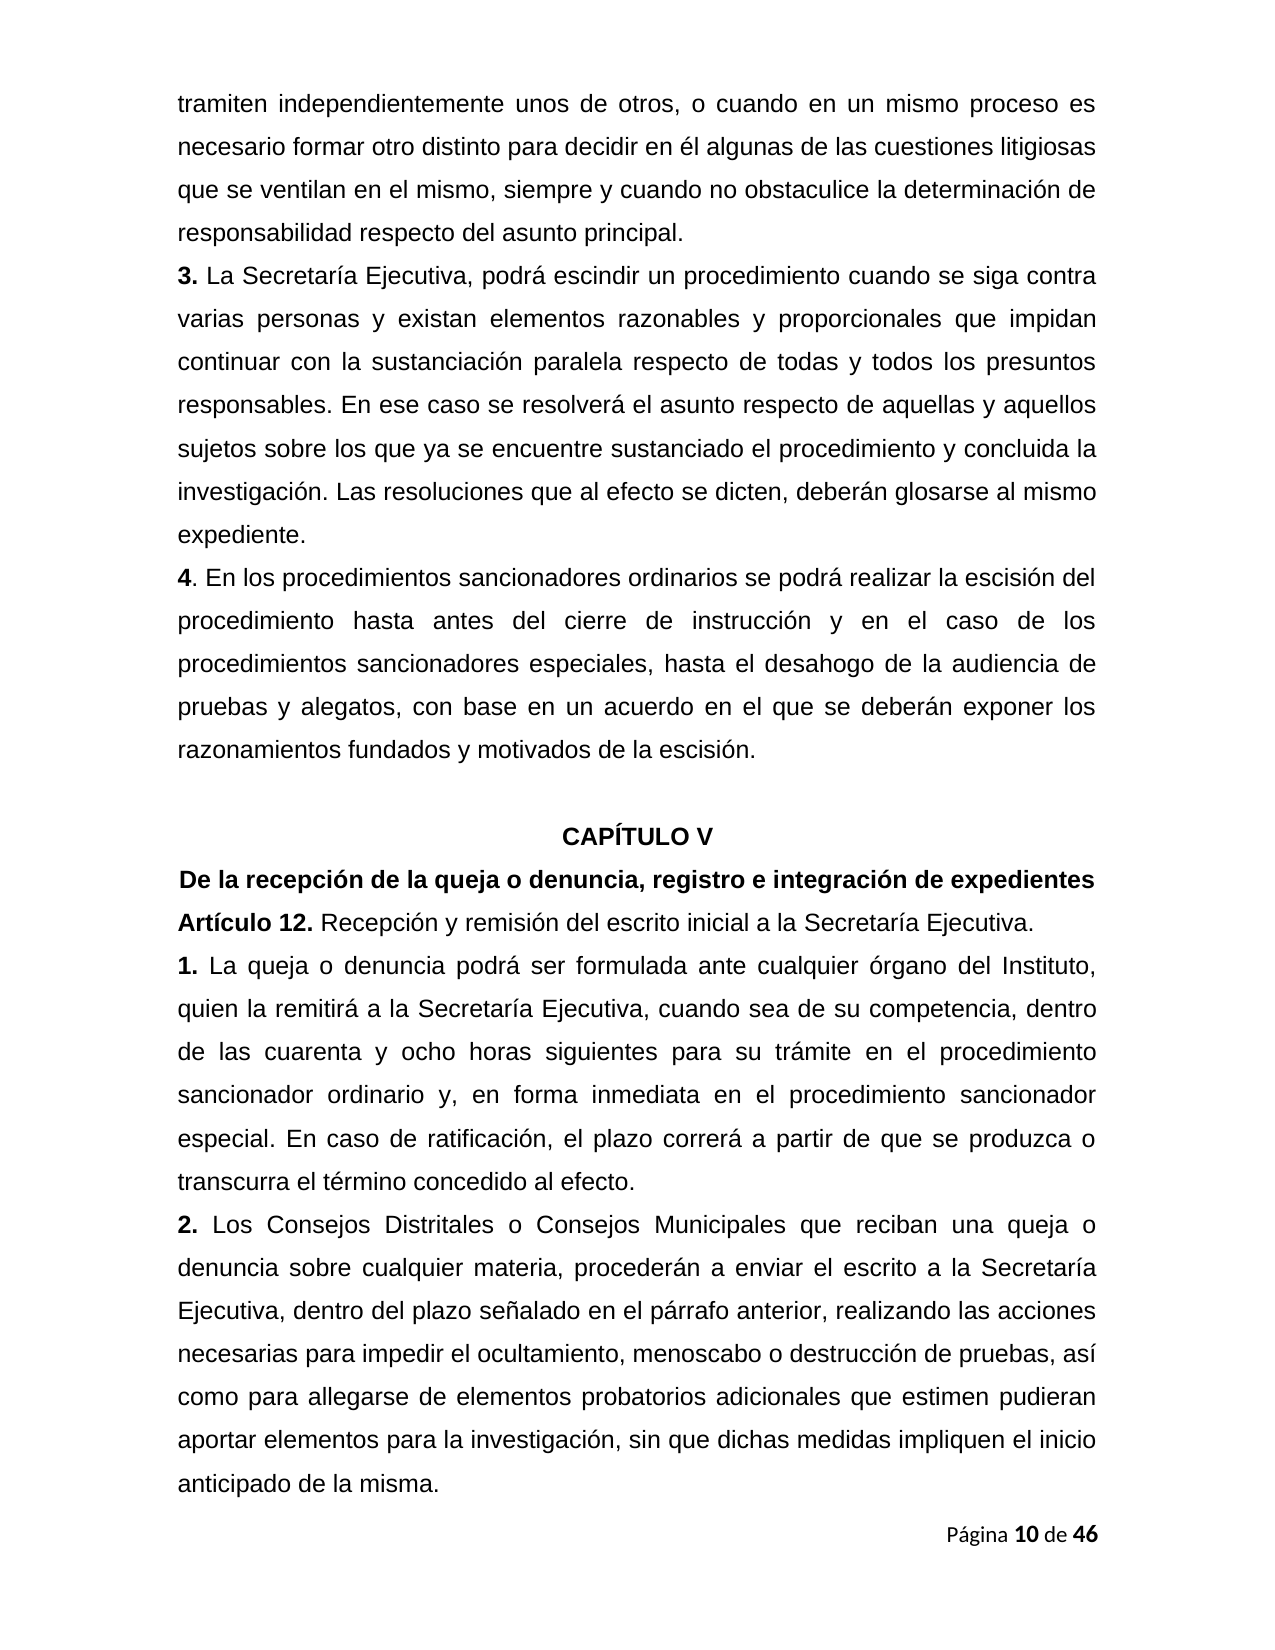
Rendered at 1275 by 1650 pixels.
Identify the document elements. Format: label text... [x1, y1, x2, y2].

text 4. En los procedimientos sancionadores ordinarios se podrá realizar la escisión del procedimiento hasta antes del cierre de instrucción y en el caso de los procedimientos sancionadores especiales, hasta el desahogo de la audiencia de pruebas y alegatos, con base en un acuerdo en el que se deberán exponer los razonamientos fundados y motivados de la escisión. [177, 563, 1098, 764]
text CAPÍTULO V [177, 822, 1098, 851]
text De la recepción de la queja o denuncia, registro e integración de expedientes [177, 865, 1098, 894]
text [177, 89, 1098, 247]
text 2. Los Consejos Distritales o Consejos Municipales que reciban una queja o denuncia sobre cualquier materia, procederán a enviar el escrito a la Secretaría Ejecutiva, dentro del plazo señalado en el párrafo anterior, realizando las acciones necesarias para impedir el ocultamiento, menoscabo o destrucción de pruebas, así como para allegarse de elementos probatorios adicionales que estimen pudieran aportar elementos para la investigación, sin que dichas medidas impliquen el inicio anticipado de la misma. [177, 1210, 1098, 1497]
text 1. La queja o denuncia podrá ser formulada ante cualquier órgano del Instituto, quien la remitirá a la Secretaría Ejecutiva, cuando sea de su competencia, dentro de las cuarenta y ocho horas siguientes para su trámite en el procedimiento sancionador ordinario y, en forma inmediata en el procedimiento sancionador especial. En caso de ratificación, el plazo correrá a partir de que se produzca o transcurra el término concedido al efecto. [177, 951, 1098, 1196]
text Artículo 12. Recepción y remisión del escrito inicial a la Secretaría Ejecutiva. [177, 908, 1098, 937]
text 3. La Secretaría Ejecutiva, podrá escindir un procedimiento cuando se siga contra varias personas y existan elementos razonables y proporcionales que impidan continuar con la sustanciación paralela respecto de todas y todos los presuntos responsables. En ese caso se resolverá el asunto respecto de aquellas y aquellos sujetos sobre los que ya se encuentre sustanciado el procedimiento y concluida la investigación. Las resoluciones que al efecto se dicten, deberán glosarse al mismo expediente. [177, 261, 1098, 549]
